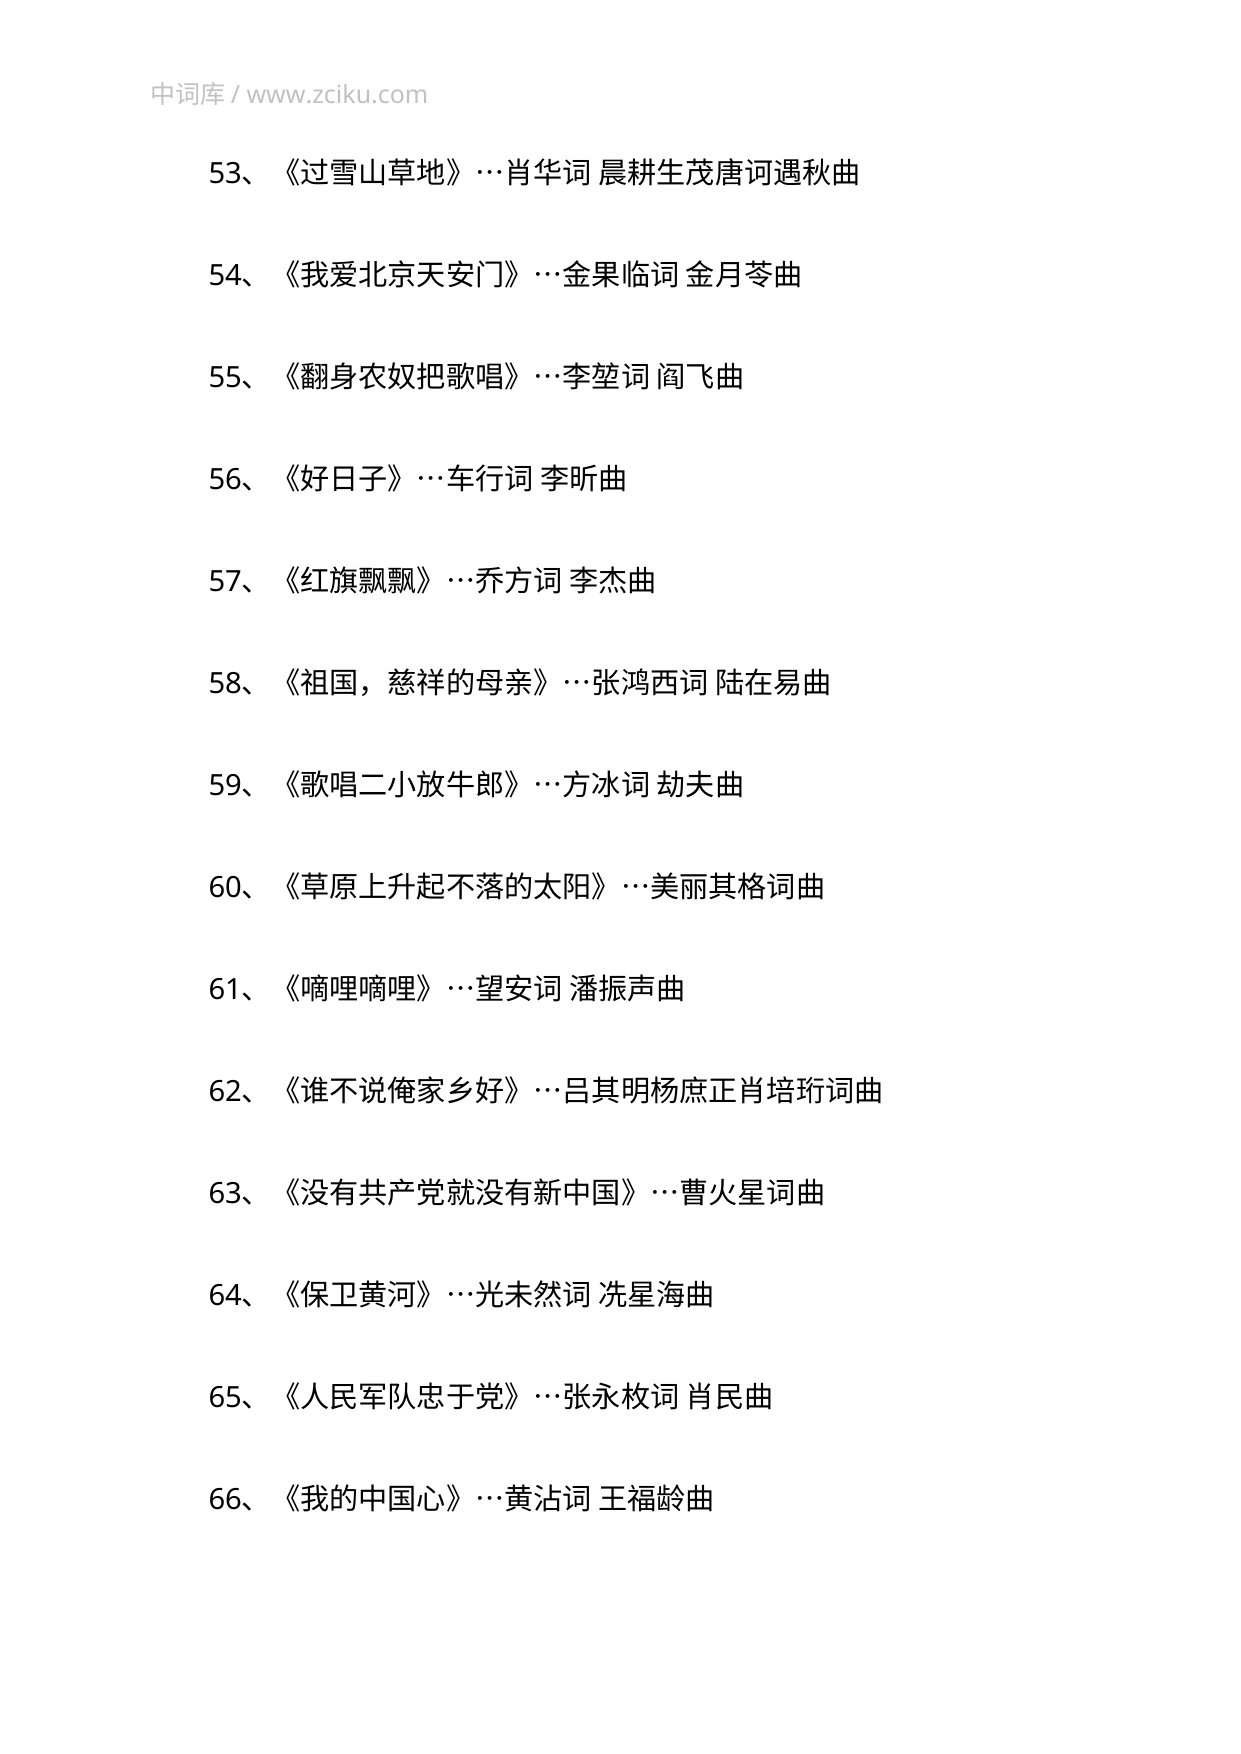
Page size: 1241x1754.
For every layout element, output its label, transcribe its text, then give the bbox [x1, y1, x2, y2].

text 64、《保卫黄河》…光未然词 冼星海曲 [150, 1272, 1090, 1314]
text 61、《嘀哩嘀哩》…望安词 潘振声曲 [150, 966, 1090, 1008]
text 55、《翻身农奴把歌唱》…李堃词 阎飞曲 [150, 354, 1090, 396]
text 53、《过雪山草地》…肖华词 晨耕生茂唐诃遇秋曲 [150, 150, 1090, 192]
text 57、《红旗飘飘》…乔方词 李杰曲 [150, 558, 1090, 600]
text 58、《祖国，慈祥的母亲》…张鸿西词 陆在易曲 [150, 660, 1090, 702]
text 60、《草原上升起不落的太阳》…美丽其格词曲 [150, 864, 1090, 906]
text 66、《我的中国心》…黄沾词 王福龄曲 [150, 1476, 1090, 1518]
text 59、《歌唱二小放牛郎》…方冰词 劫夫曲 [150, 762, 1090, 804]
text 54、《我爱北京天安门》…金果临词 金月苓曲 [150, 252, 1090, 294]
text 56、《好日子》…车行词 李昕曲 [150, 456, 1090, 498]
text 65、《人民军队忠于党》…张永枚词 肖民曲 [150, 1374, 1090, 1416]
text 63、《没有共产党就没有新中国》…曹火星词曲 [150, 1170, 1090, 1212]
text 62、《谁不说俺家乡好》…吕其明杨庶正肖培珩词曲 [150, 1068, 1090, 1110]
